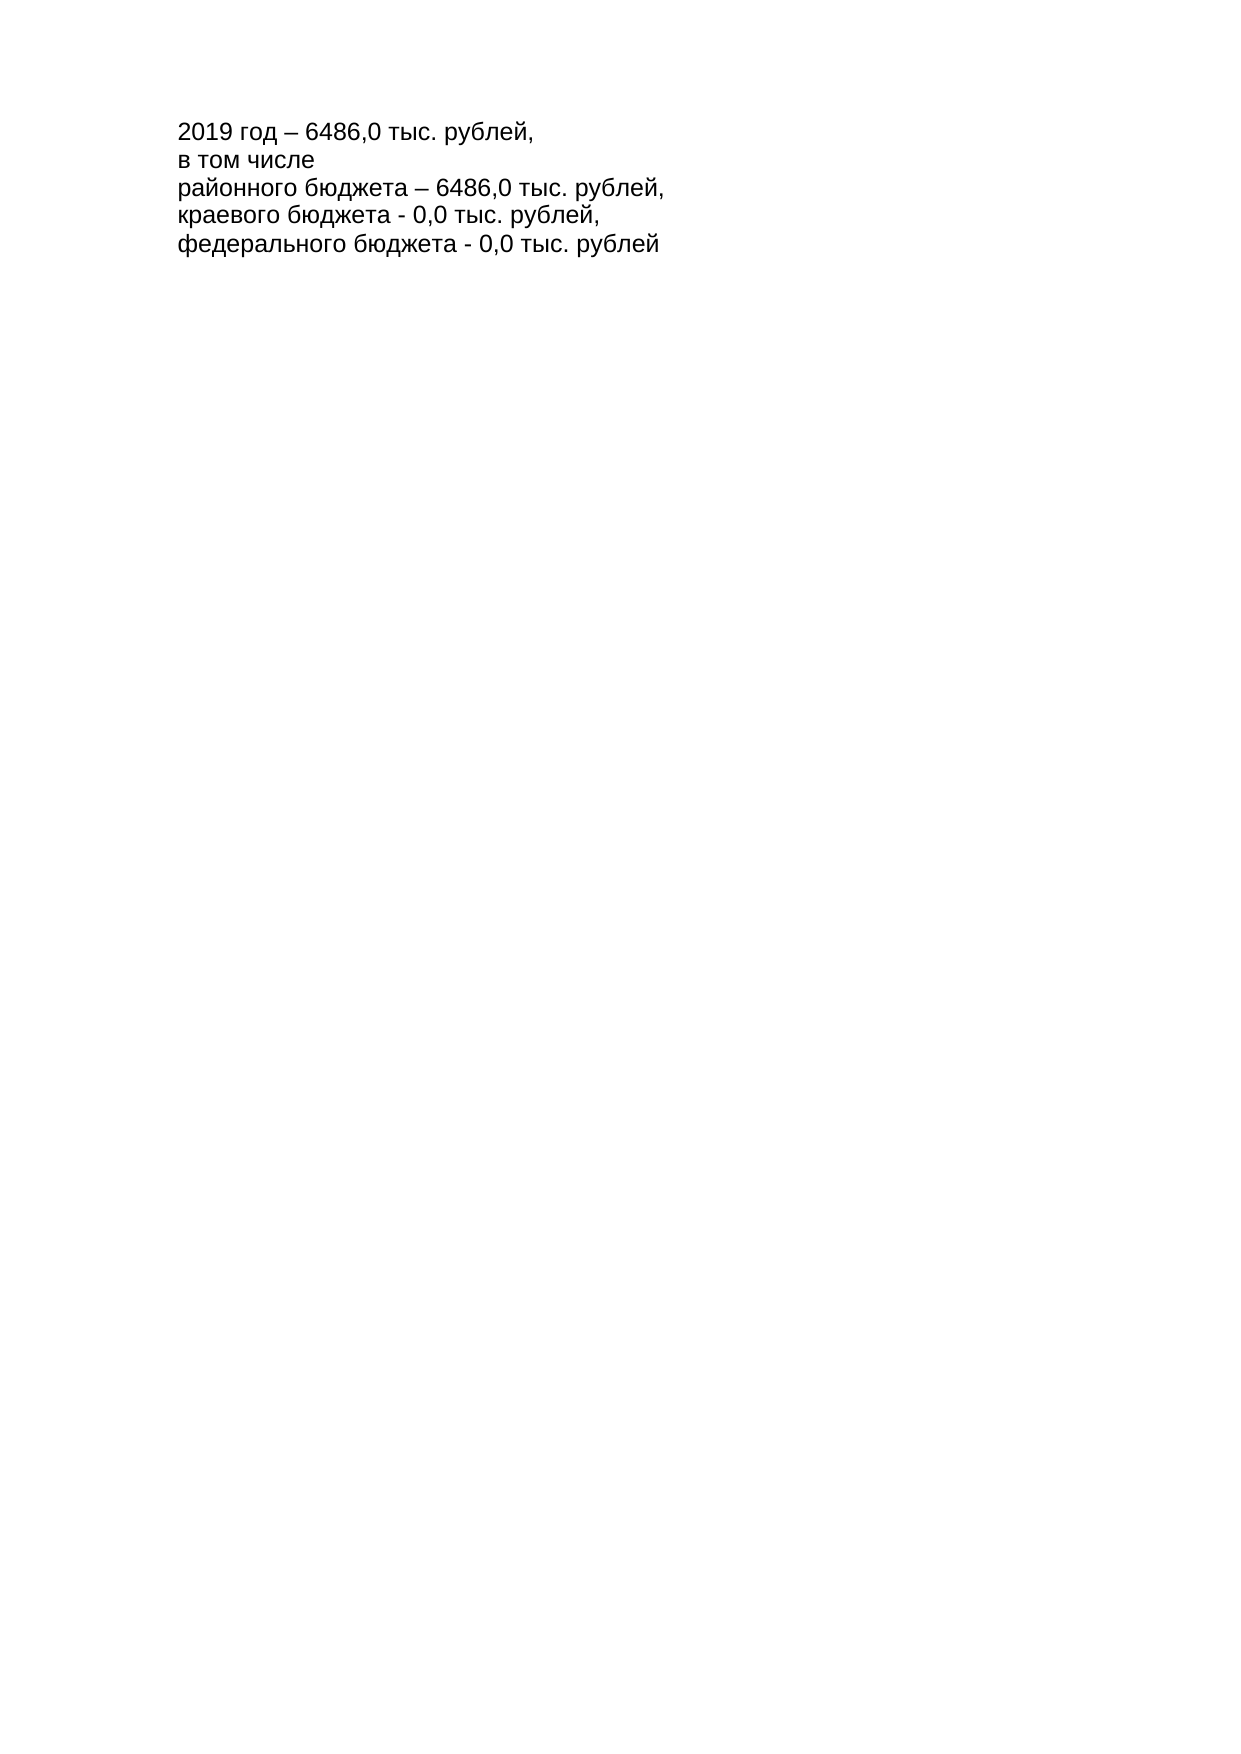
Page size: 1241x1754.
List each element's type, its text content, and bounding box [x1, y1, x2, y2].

text федерального бюджета - 0,0 тыс. рублей [177, 229, 1181, 258]
text районного бюджета – 6486,0 тыс. рублей, [177, 174, 1181, 202]
text в том числе [177, 146, 1181, 174]
text 2019 год – 6486,0 тыс. рублей, [177, 118, 1181, 146]
text краевого бюджета - 0,0 тыс. рублей, [177, 202, 1181, 229]
